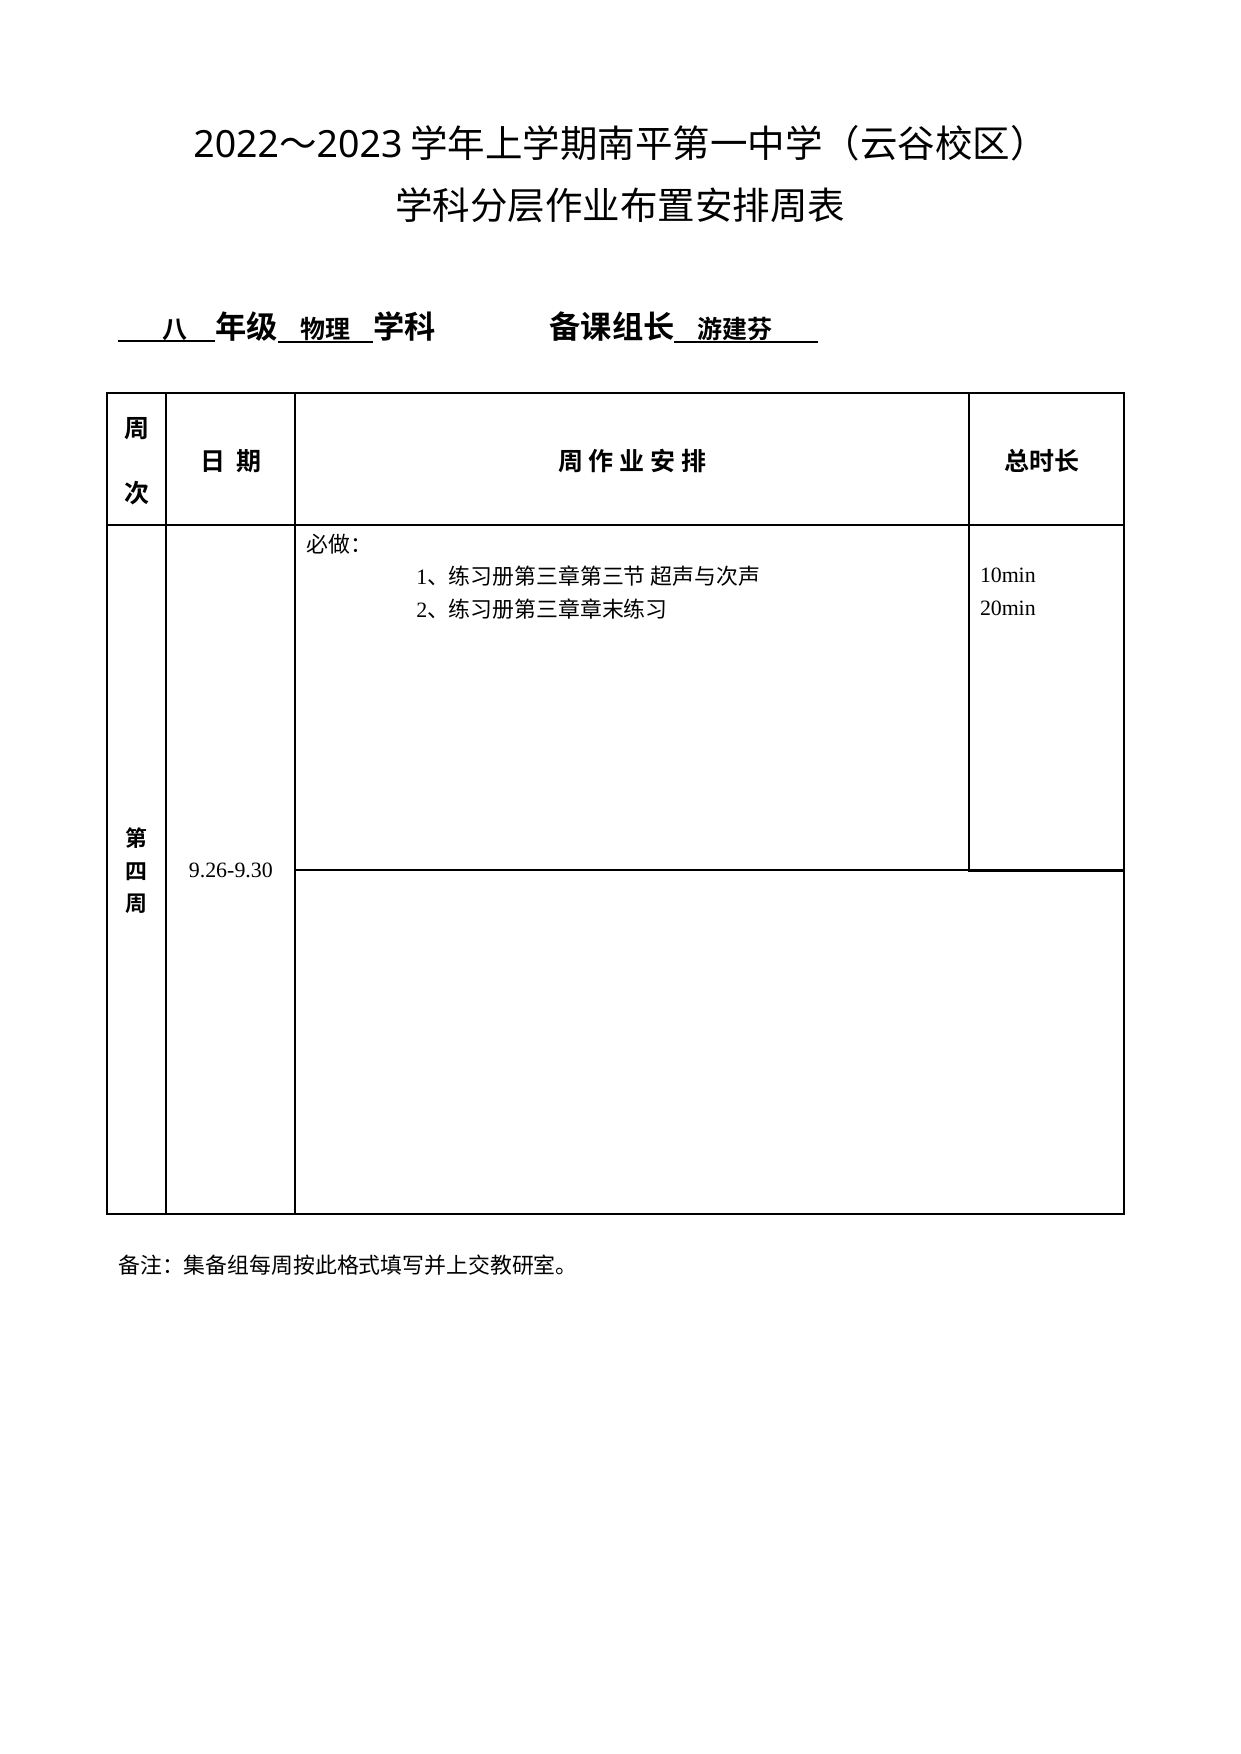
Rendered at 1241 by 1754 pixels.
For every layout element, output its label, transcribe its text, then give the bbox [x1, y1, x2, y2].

table_cell 必做： 练习册第三章第三节 超声与次声 练习册第三章章末练习 [296, 526, 968, 869]
table_header 总时长 [970, 394, 1123, 524]
text 2022～2023学年上学期南平第一中学（云谷校区） [118, 114, 1122, 168]
table_cell 10min 20min [970, 526, 1123, 869]
table_cell 9.26-9.30 [167, 526, 294, 1213]
table_cell 第四周 [108, 526, 165, 1213]
table_header 周次 [108, 394, 165, 524]
table_cell [296, 871, 1123, 1213]
text 八 年级 物理 学科 备课组长 游建芬 [118, 309, 1122, 346]
table_header 周 作 业 安 排 [296, 394, 968, 524]
text 备注：集备组每周按此格式填写并上交教研室。 [118, 1248, 1122, 1280]
text 学科分层作业布置安排周表 [118, 176, 1122, 231]
table_header 日 期 [167, 394, 294, 524]
